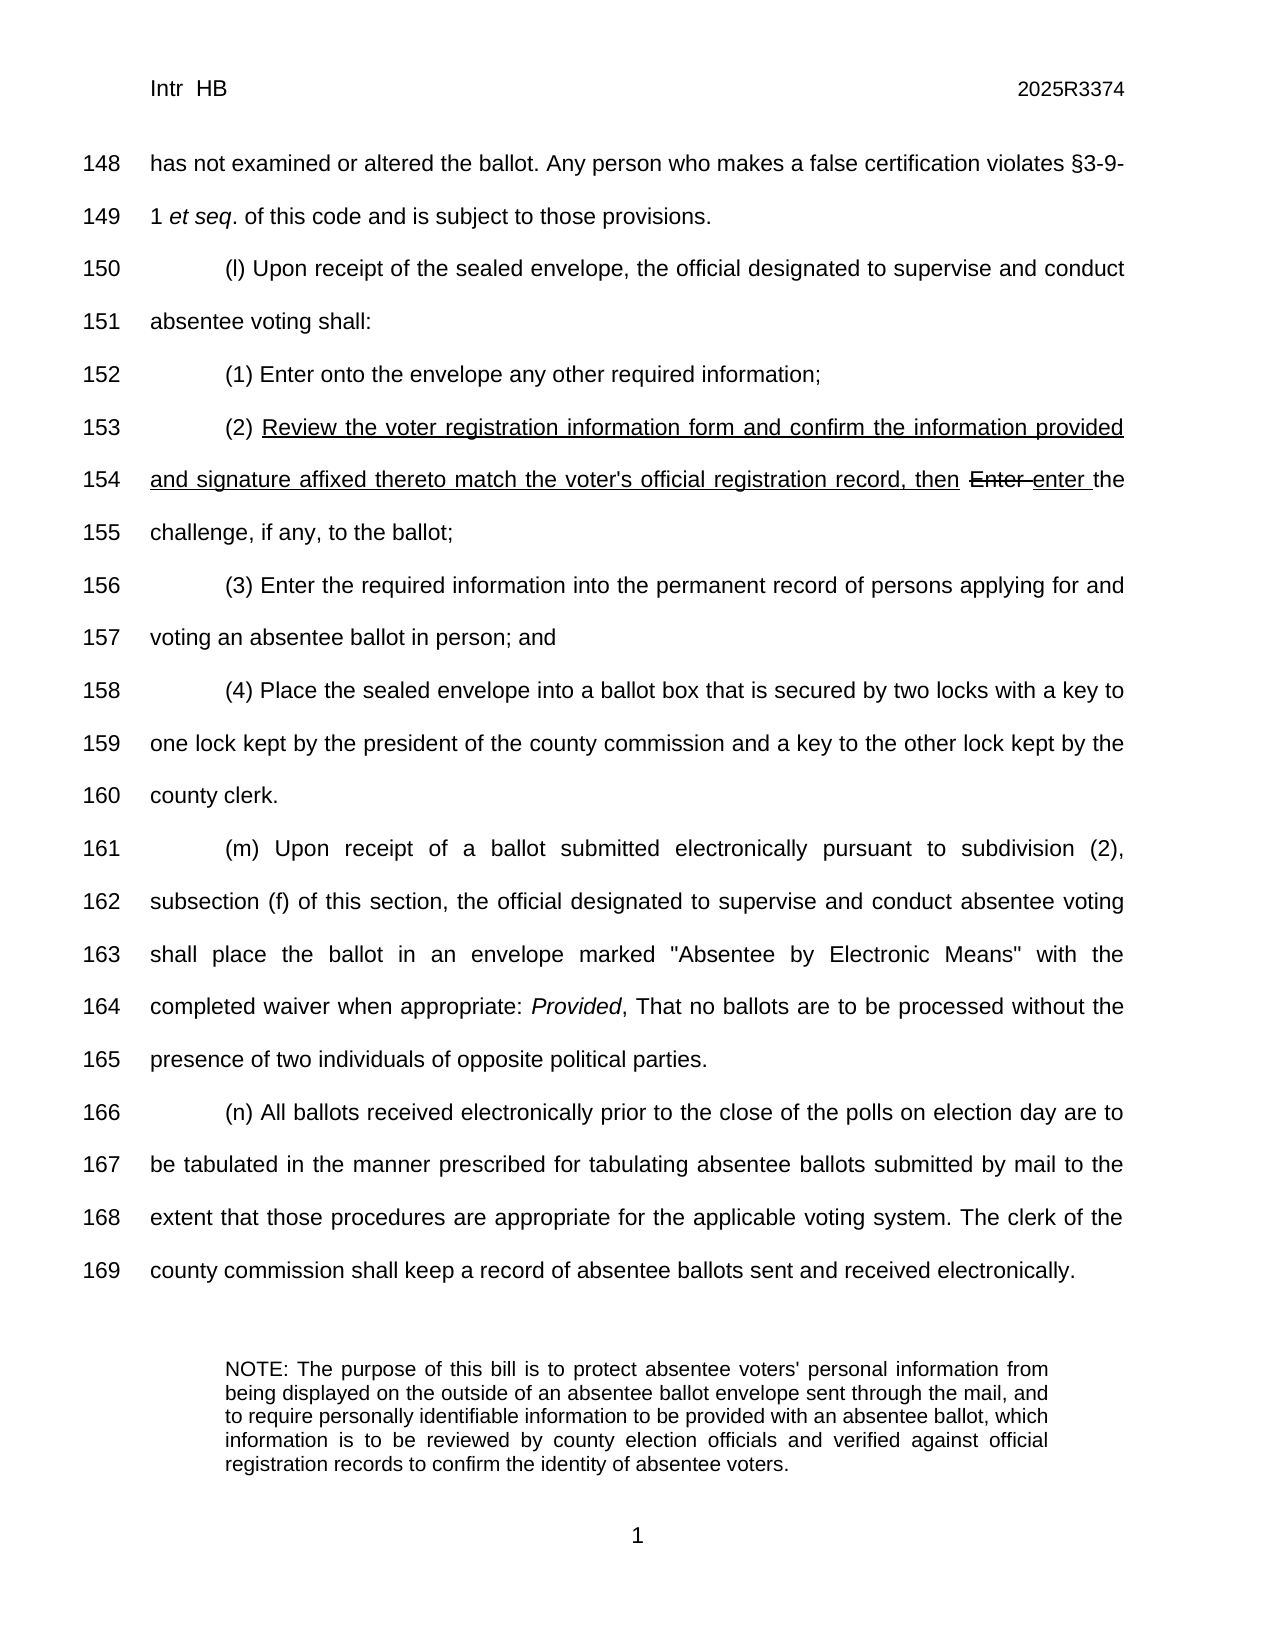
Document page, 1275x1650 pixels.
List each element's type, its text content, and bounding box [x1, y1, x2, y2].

text (2) Review the voter registration information form and confirm the information provided and signature affixed thereto match the voter's official registration record, then Enter enter the challenge, if any, to the ballot; [150, 413, 1125, 545]
text NOTE: The purpose of this bill is to protect absentee voters' personal information from being displayed on the outside of an absentee ballot envelope sent through the mail, and to require personally identifiable information to be provided with an absentee ballot, which information is to be reviewed by county election officials and verified against official registration records to confirm the identity of absentee voters. [225, 1356, 1050, 1476]
text (4) Place the sealed envelope into a ballot box that is secured by two locks with a key to one lock kept by the president of the county commission and a key to the other lock kept by the county clerk. [150, 677, 1125, 809]
text (l) Upon receipt of the sealed envelope, the official designated to supervise and conduct absentee voting shall: [150, 255, 1125, 334]
text (n) All ballots received electronically prior to the close of the polls on election day are to be tabulated in the manner prescribed for tabulating absentee ballots submitted by mail to the extent that those procedures are appropriate for the applicable voting system. The clerk of the county commission shall keep a record of absentee ballots sent and received electronically. [150, 1099, 1125, 1283]
text (m) Upon receipt of a ballot submitted electronically pursuant to subdivision (2), subsection (f) of this section, the official designated to supervise and conduct absentee voting shall place the ballot in an envelope marked "Absentee by Electronic Means" with the completed waiver when appropriate: Provided, That no ballots are to be processed without the presence of two individuals of opposite political parties. [150, 835, 1125, 1072]
text (3) Enter the required information into the permanent record of persons applying for and voting an absentee ballot in person; and [150, 572, 1125, 651]
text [150, 150, 1125, 229]
text (1) Enter onto the envelope any other required information; [150, 361, 1125, 387]
